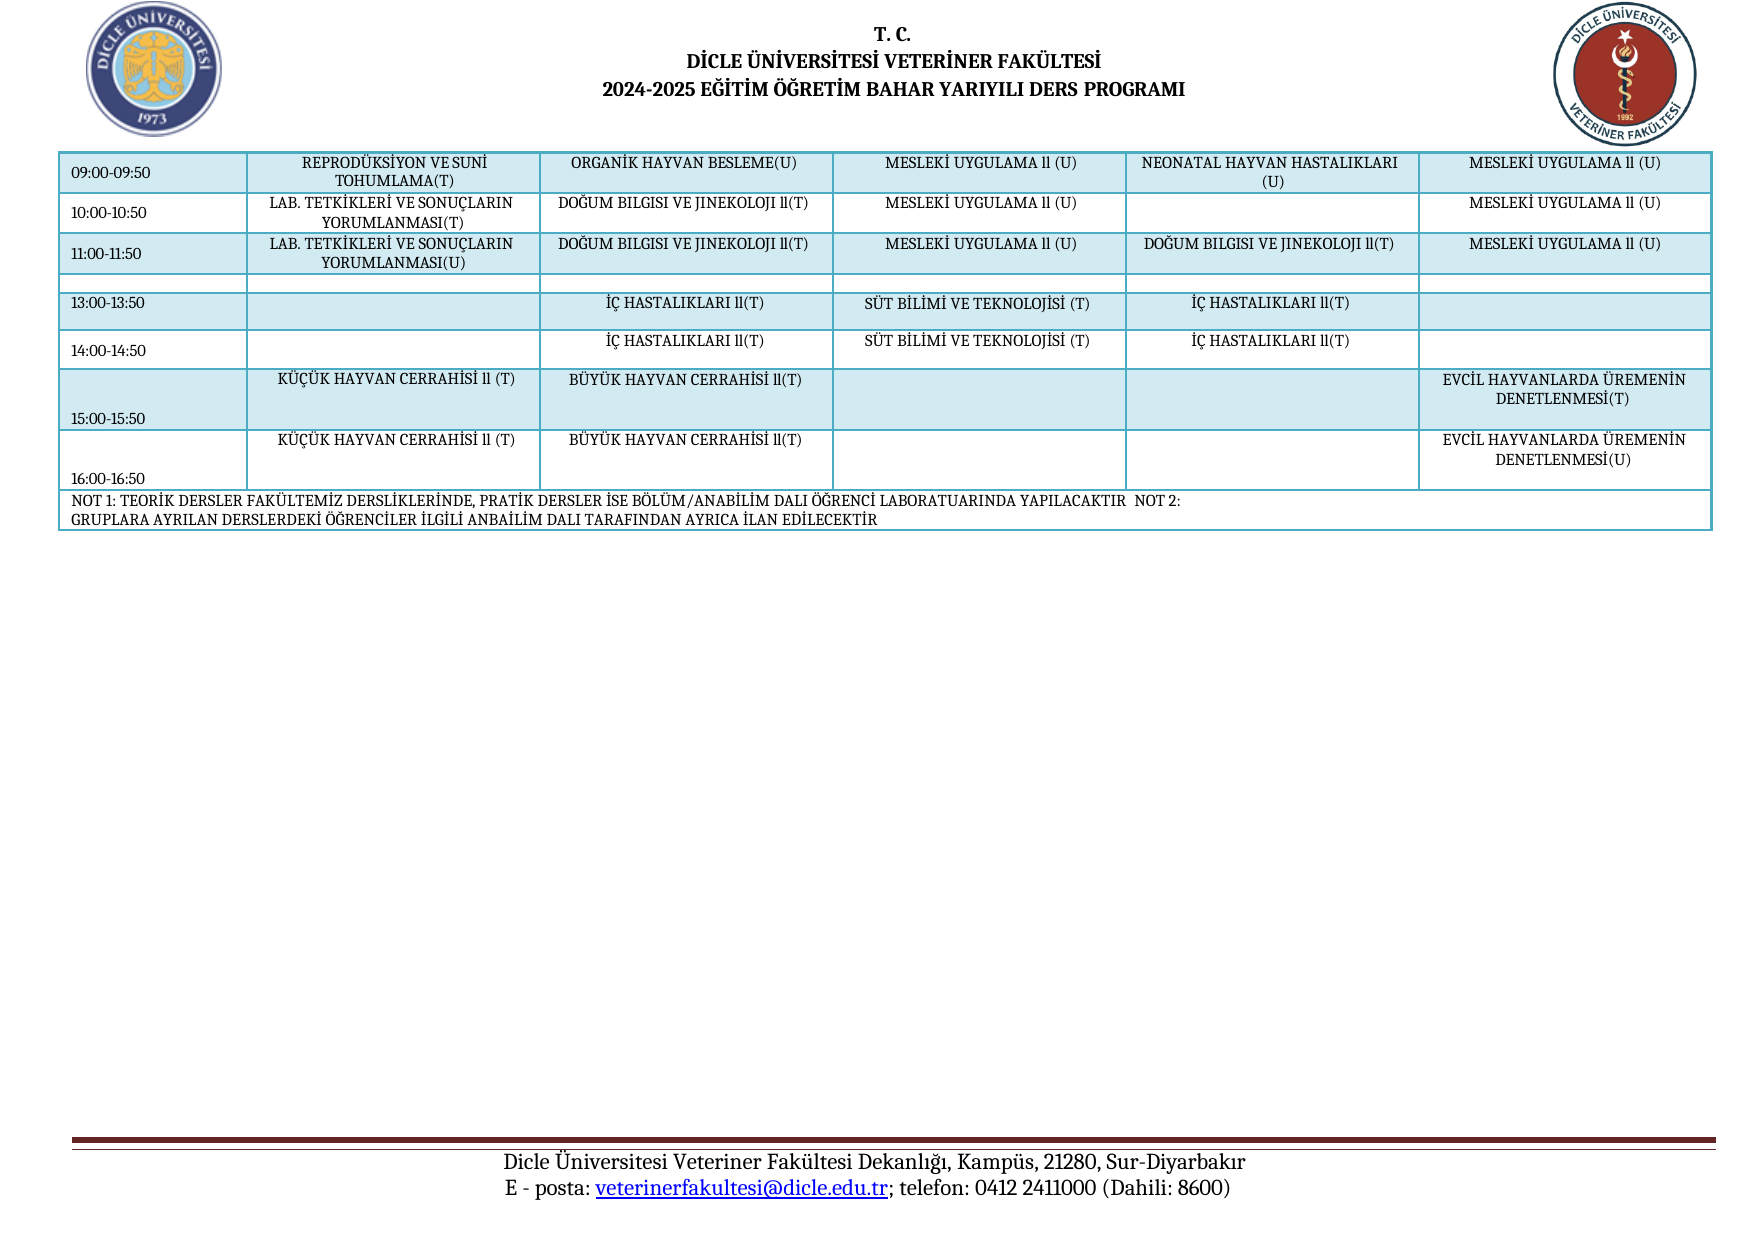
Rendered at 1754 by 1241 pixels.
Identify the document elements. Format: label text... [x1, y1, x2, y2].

table_cell BÜYÜK HAYVAN CERRAHİSİ ll(T) [541, 431, 832, 489]
table_cell MESLEKİ UYGULAMA ll (U) [834, 154, 1125, 192]
table_cell 11:00-11:50 [60, 234, 246, 273]
table_cell REPRODÜKSİYON VE SUNİ TOHUMLAMA(T) [248, 154, 539, 192]
table_cell EVCİL HAYVANLARDA ÜREMENİN DENETLENMESİ(U) [1420, 431, 1710, 489]
table_cell 16:00-16:50 [60, 431, 246, 489]
table_cell 15:00-15:50 [60, 370, 246, 429]
table_cell SÜT BİLİMİ VE TEKNOLOJİSİ (T) [834, 294, 1125, 329]
table_cell [248, 275, 539, 292]
table_cell NEONATAL HAYVAN HASTALIKLARI (U) [1127, 154, 1418, 192]
table_cell [248, 294, 539, 329]
table_cell [834, 275, 1125, 292]
table_cell [834, 431, 1125, 489]
table_cell [1420, 331, 1710, 368]
table_cell DOĞUM BILGISI VE JINEKOLOJI ll(T) [1127, 234, 1418, 273]
table_cell İÇ HASTALIKLARI ll(T) [1127, 331, 1418, 368]
table_cell MESLEKİ UYGULAMA ll (U) [834, 194, 1125, 232]
picture [1543, 0, 1700, 151]
table_cell DOĞUM BILGISI VE JINEKOLOJI ll(T) [541, 194, 832, 232]
table_cell ORGANİK HAYVAN BESLEME(U) [541, 154, 832, 192]
table_cell [1127, 431, 1418, 489]
table_cell [60, 275, 246, 292]
table_cell [248, 331, 539, 368]
table_cell 14:00-14:50 [60, 331, 246, 368]
table_cell LAB. TETKİKLERİ VE SONUÇLARIN YORUMLANMASI(T) [248, 194, 539, 232]
table_cell EVCİL HAYVANLARDA ÜREMENİN DENETLENMESİ(T) [1420, 370, 1710, 429]
table_cell [1127, 194, 1418, 232]
table_cell MESLEKİ UYGULAMA ll (U) [834, 234, 1125, 273]
table_cell [1420, 294, 1710, 329]
table_cell [1127, 370, 1418, 429]
table_cell MESLEKİ UYGULAMA ll (U) [1420, 154, 1710, 192]
table_cell [1420, 275, 1710, 292]
table_cell 10:00-10:50 [60, 194, 246, 232]
table_cell MESLEKİ UYGULAMA ll (U) [1420, 194, 1710, 232]
table_cell MESLEKİ UYGULAMA ll (U) [1420, 234, 1710, 273]
table_cell NOT 1: TEORİK DERSLER FAKÜLTEMİZ DERSLİKLERİNDE, PRATİK DERSLER İSE BÖLÜM/ANABİLİM DALI ÖĞRENCİ LABORATUARINDA YAPILACAKTIR NOT 2: GRUPLARA AYRILAN DERSLERDEKİ ÖĞRENCİLER İLGİLİ ANBAİLİM DALI TARAFINDAN AYRICA İLAN EDİLECEKTİR [60, 491, 1710, 529]
table_cell İÇ HASTALIKLARI ll(T) [541, 294, 832, 329]
table_cell BÜYÜK HAYVAN CERRAHİSİ ll(T) [541, 370, 832, 429]
table_cell SÜT BİLİMİ VE TEKNOLOJİSİ (T) [834, 331, 1125, 368]
table_cell LAB. TETKİKLERİ VE SONUÇLARIN YORUMLANMASI(U) [248, 234, 539, 273]
table_cell İÇ HASTALIKLARI ll(T) [541, 331, 832, 368]
table_cell 09:00-09:50 [60, 154, 246, 192]
table_cell KÜÇÜK HAYVAN CERRAHİSİ ll (T) [248, 431, 539, 489]
table_cell [834, 370, 1125, 429]
table_cell [541, 275, 832, 292]
table_cell İÇ HASTALIKLARI ll(T) [1127, 294, 1418, 329]
picture [86, 1, 222, 137]
table_cell KÜÇÜK HAYVAN CERRAHİSİ ll (T) [248, 370, 539, 429]
table_cell DOĞUM BILGISI VE JINEKOLOJI ll(T) [541, 234, 832, 273]
table_cell 13:00-13:50 [60, 294, 246, 329]
table_cell [1127, 275, 1418, 292]
